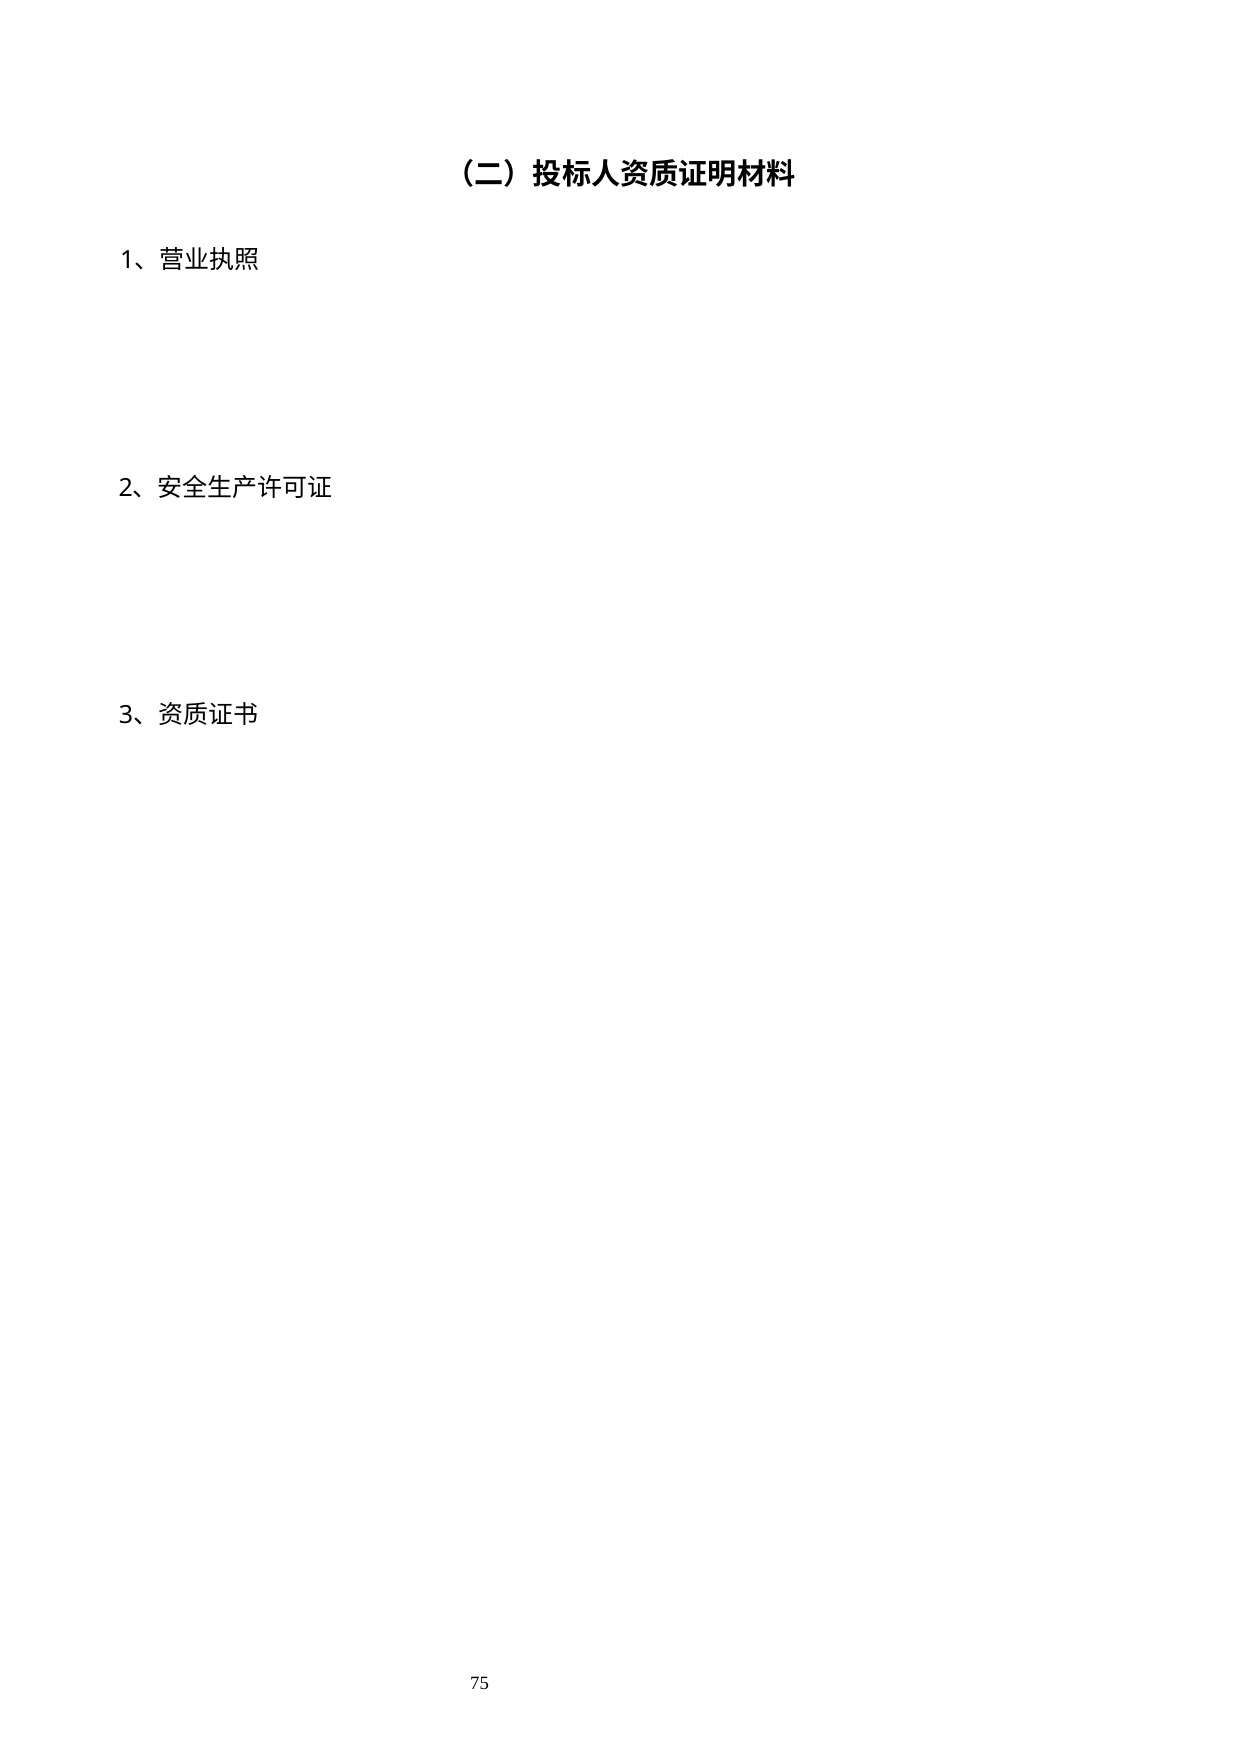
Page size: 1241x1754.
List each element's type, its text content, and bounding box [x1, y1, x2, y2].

text 3、资质证书 [118, 680, 1122, 745]
text 2、安全生产许可证 [118, 453, 1122, 518]
text 1、营业执照 [120, 226, 1122, 291]
text （二）投标人资质证明材料 [118, 139, 1122, 204]
